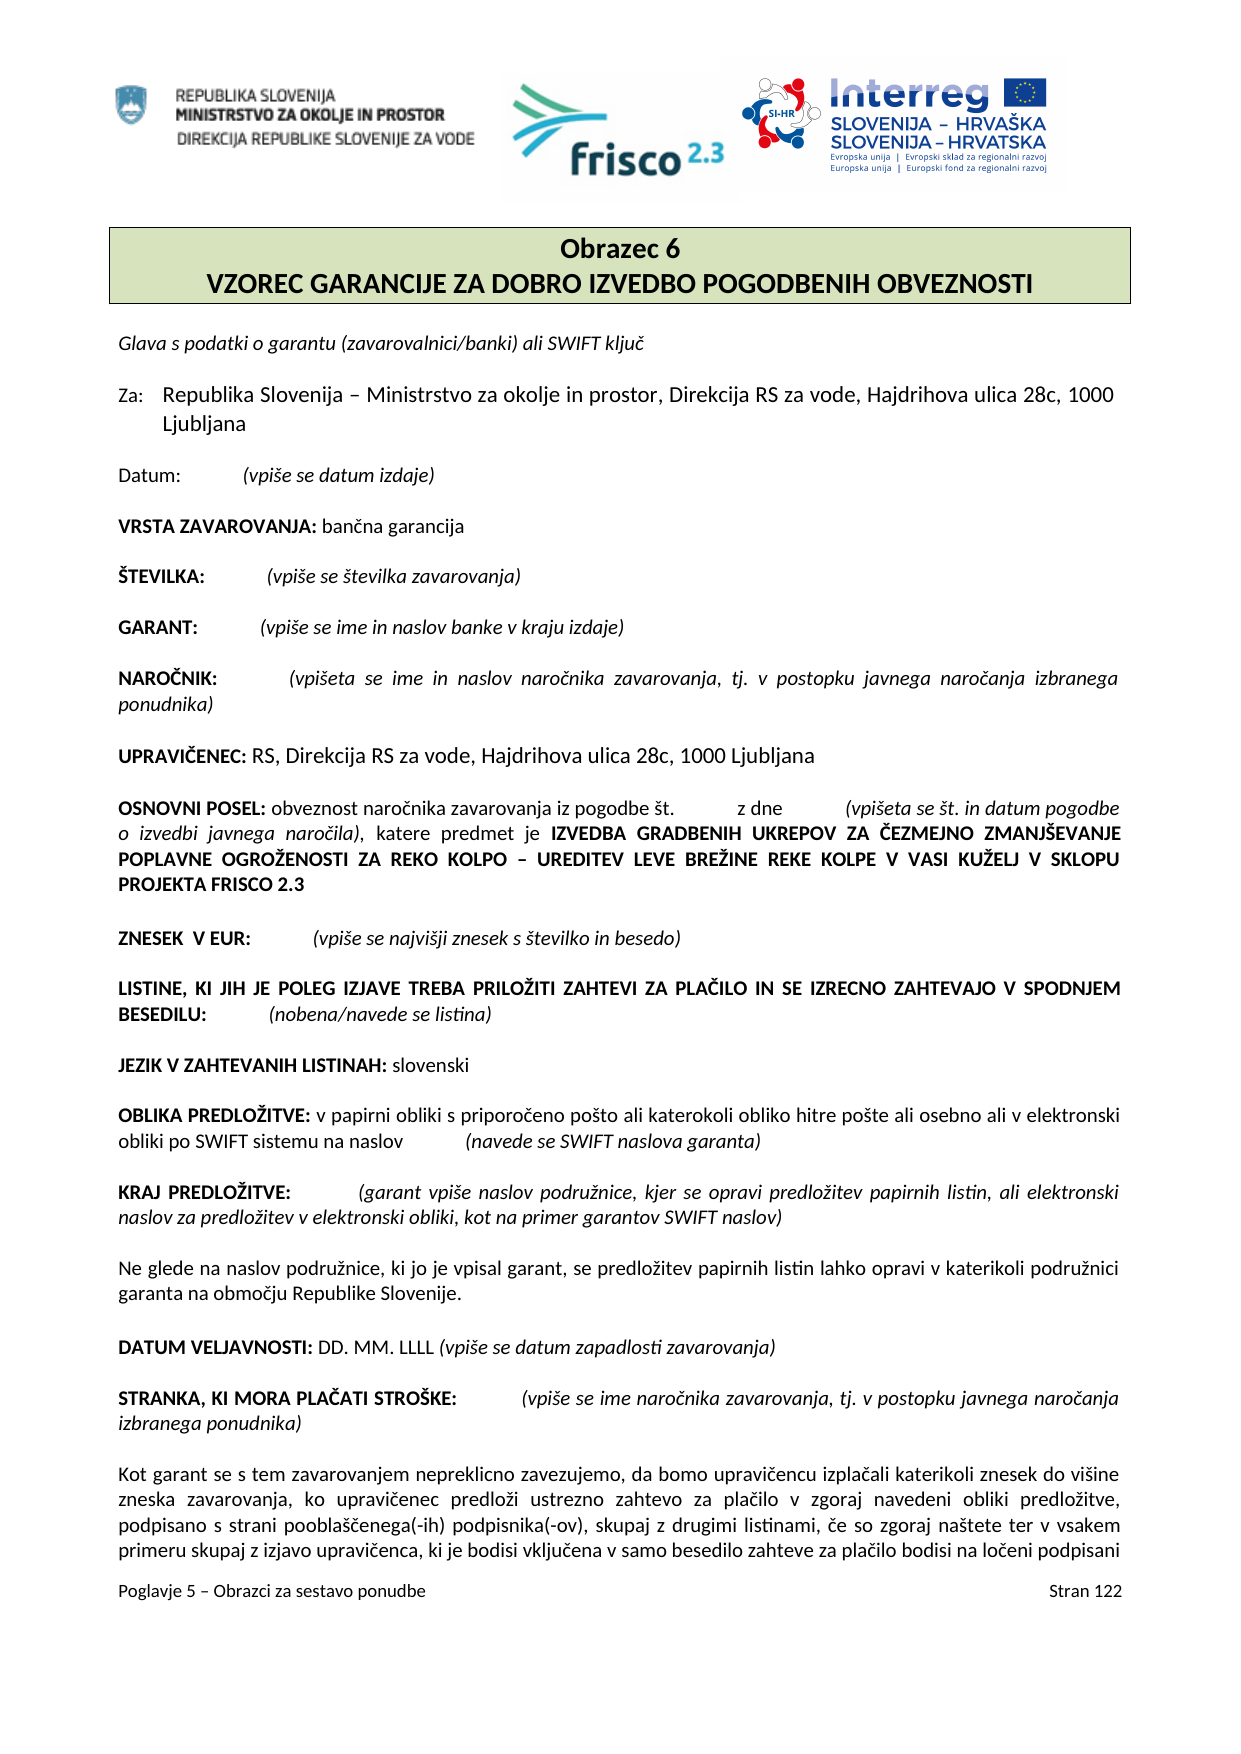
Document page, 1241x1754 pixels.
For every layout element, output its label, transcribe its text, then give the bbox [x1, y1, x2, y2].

text VZOREC GARANCIJE ZA DOBRO IZVEDBO POGODBENIH OBVEZNOSTI [110, 262, 1130, 303]
text UPRAVIČENEC: RS, Direkcija RS za vode, Hajdrihova ulica 28c, 1000 Ljubljana [118, 742, 1122, 770]
picture [502, 73, 742, 203]
picture [113, 75, 476, 185]
text Datum: (vpiše se datum izdaje) [118, 462, 1122, 487]
text OBLIKA PREDLOŽITVE: v papirni obliki s priporočeno pošto ali katerokoli obliko hitre pošte ali osebno ali v elektronski obliki po SWIFT sistemu na naslov (navede se SWIFT naslova garanta) [118, 1103, 1122, 1153]
text ZNESEK V EUR: (vpiše se najvišji znesek s številko in besedo) [118, 925, 1122, 950]
text Obrazec 6 [110, 228, 1130, 262]
text STRANKA, KI MORA PLAČATI STROŠKE: (vpiše se ime naročnika zavarovanja, tj. v postopku javnega naročanja izbranega ponudnika) [118, 1385, 1122, 1436]
text VRSTA ZAVAROVANJA: bančna garancija [118, 513, 1122, 538]
text LISTINE, KI JIH JE POLEG IZJAVE TREBA PRILOŽITI ZAHTEVI ZA PLAČILO IN SE IZRECNO ZAHTEVAJO V SPODNJEM BESEDILU: (nobena/navede se listina) [118, 976, 1122, 1026]
text JEZIK V ZAHTEVANIH LISTINAH: slovenski [118, 1052, 1122, 1077]
text Ne glede na naslov podružnice, ki jo je vpisal garant, se predložitev papirnih listin lahko opravi v katerikoli podružnici garanta na območju Republike Slovenije. [118, 1255, 1122, 1306]
text Glava s podatki o garantu (zavarovalnici/banki) ali SWIFT ključ [118, 330, 1122, 355]
text Za: Republika Slovenija – Ministrstvo za okolje in prostor, Direkcija RS za vode, Hajdrihova ulica 28c, 1000 Ljubljana [118, 381, 1122, 437]
text ŠTEVILKA: (vpiše se številka zavarovanja) [118, 564, 1122, 589]
text GARANT: (vpiše se ime in naslov banke v kraju izdaje) [118, 614, 1122, 640]
text KRAJ PREDLOŽITVE: (garant vpiše naslov podružnice, kjer se opravi predložitev papirnih listin, ali elektronski naslov za predložitev v elektronski obliki, kot na primer garantov SWIFT naslov) [118, 1179, 1122, 1230]
text NAROČNIK: (vpišeta se ime in naslov naročnika zavarovanja, tj. v postopku javnega naročanja izbranega ponudnika) [118, 665, 1122, 716]
text OSNOVNI POSEL: obveznost naročnika zavarovanja iz pogodbe št. z dne (vpišeta se št. in datum pogodbe o izvedbi javnega naročila), katere predmet je IZVEDBA GRADBENIH UKREPOV ZA ČEZMEJNO ZMANJŠEVANJE POPLAVNE OGROŽENOSTI ZA REKO KOLPO – UREDITEV LEVE BREŽINE REKE KOLPE V VASI KUŽELJ V SKLOPU PROJEKTA FRISCO 2.3 [118, 795, 1122, 897]
text DATUM VELJAVNOSTI: DD. MM. LLLL (vpiše se datum zapadlosti zavarovanja) [118, 1334, 1122, 1359]
